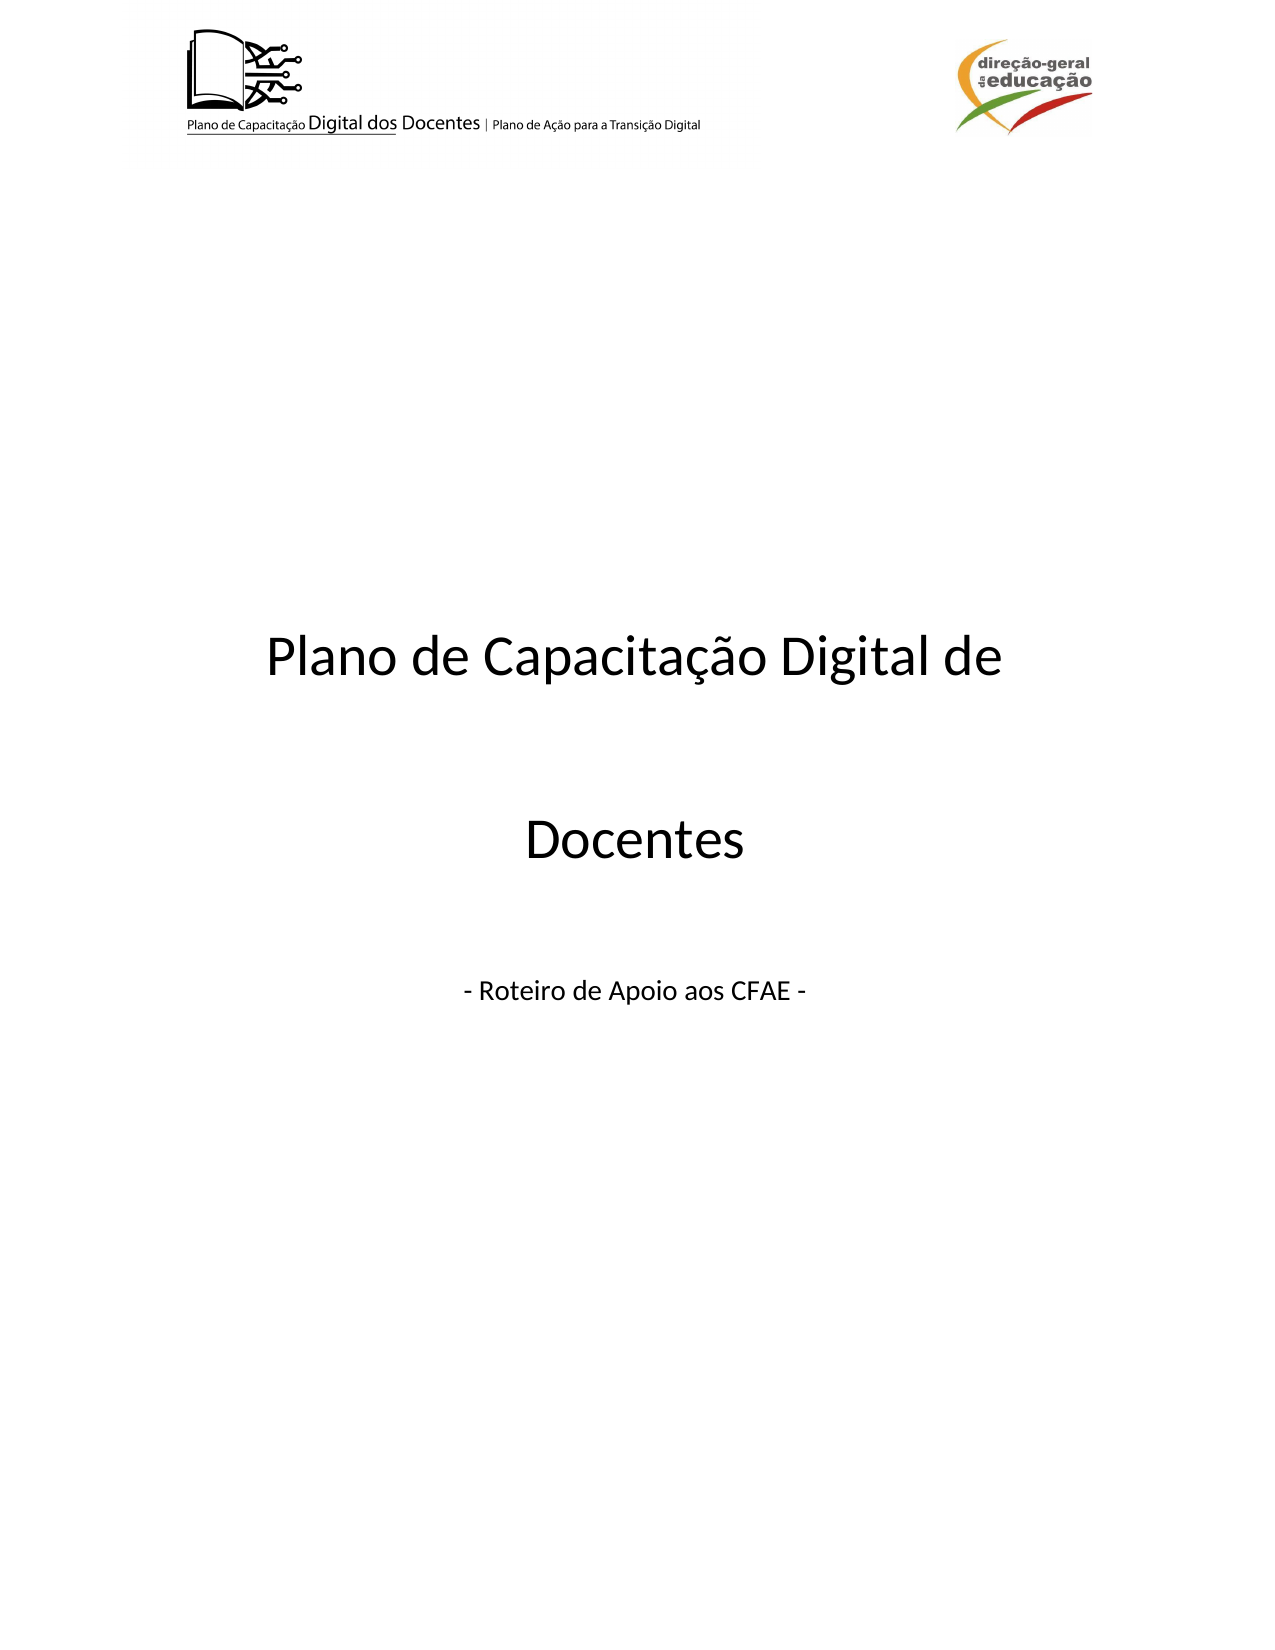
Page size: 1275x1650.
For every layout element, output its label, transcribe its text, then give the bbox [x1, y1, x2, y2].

text Plano de Capacitação Digital de Docentes [177, 242, 1093, 873]
picture [121, 0, 762, 169]
text - Roteiro de Apoio aos CFAE - [177, 947, 1093, 1008]
picture [955, 39, 1093, 137]
